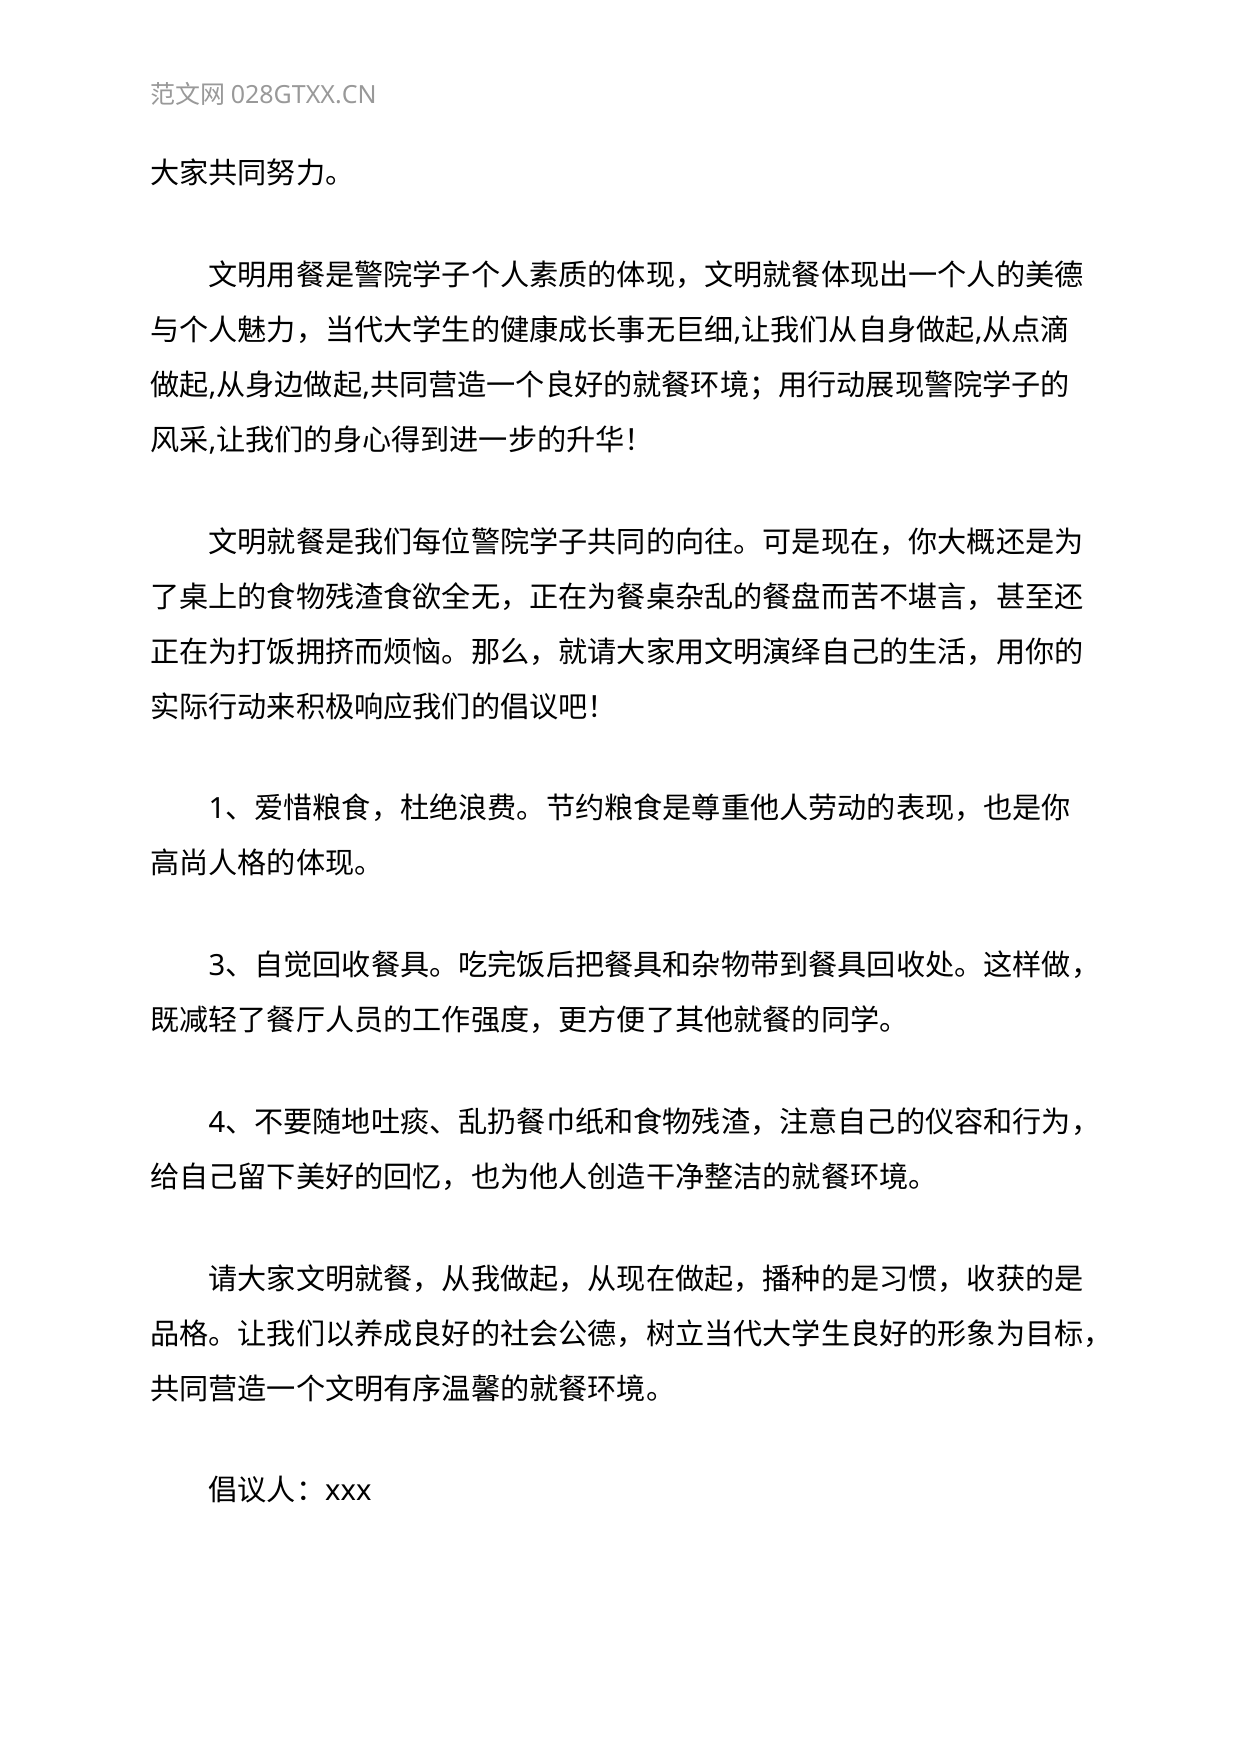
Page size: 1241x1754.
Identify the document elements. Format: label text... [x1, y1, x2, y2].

text 1、爱惜粮食，杜绝浪费。节约粮食是尊重他人劳动的表现，也是你高尚人格的体现。 [150, 785, 1090, 882]
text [150, 150, 1090, 192]
text 文明用餐是警院学子个人素质的体现，文明就餐体现出一个人的美德与个人魅力，当代大学生的健康成长事无巨细,让我们从自身做起,从点滴做起,从身边做起,共同营造一个良好的就餐环境；用行动展现警院学子的风采,让我们的身心得到进一步的升华！ [150, 252, 1090, 459]
text 请大家文明就餐，从我做起，从现在做起，播种的是习惯，收获的是品格。让我们以养成良好的社会公德，树立当代大学生良好的形象为目标，共同营造一个文明有序温馨的就餐环境。 [150, 1255, 1090, 1407]
text 4、不要随地吐痰、乱扔餐巾纸和食物残渣，注意自己的仪容和行为，给自己留下美好的回忆，也为他人创造干净整洁的就餐环境。 [150, 1099, 1090, 1196]
text 3、自觉回收餐具。吃完饭后把餐具和杂物带到餐具回收处。这样做，既减轻了餐厅人员的工作强度，更方便了其他就餐的同学。 [150, 942, 1090, 1039]
text 文明就餐是我们每位警院学子共同的向往。可是现在，你大概还是为了桌上的食物残渣食欲全无，正在为餐桌杂乱的餐盘而苦不堪言，甚至还正在为打饭拥挤而烦恼。那么，就请大家用文明演绎自己的生活，用你的实际行动来积极响应我们的倡议吧！ [150, 519, 1090, 726]
text 倡议人：xxx [150, 1467, 1090, 1509]
